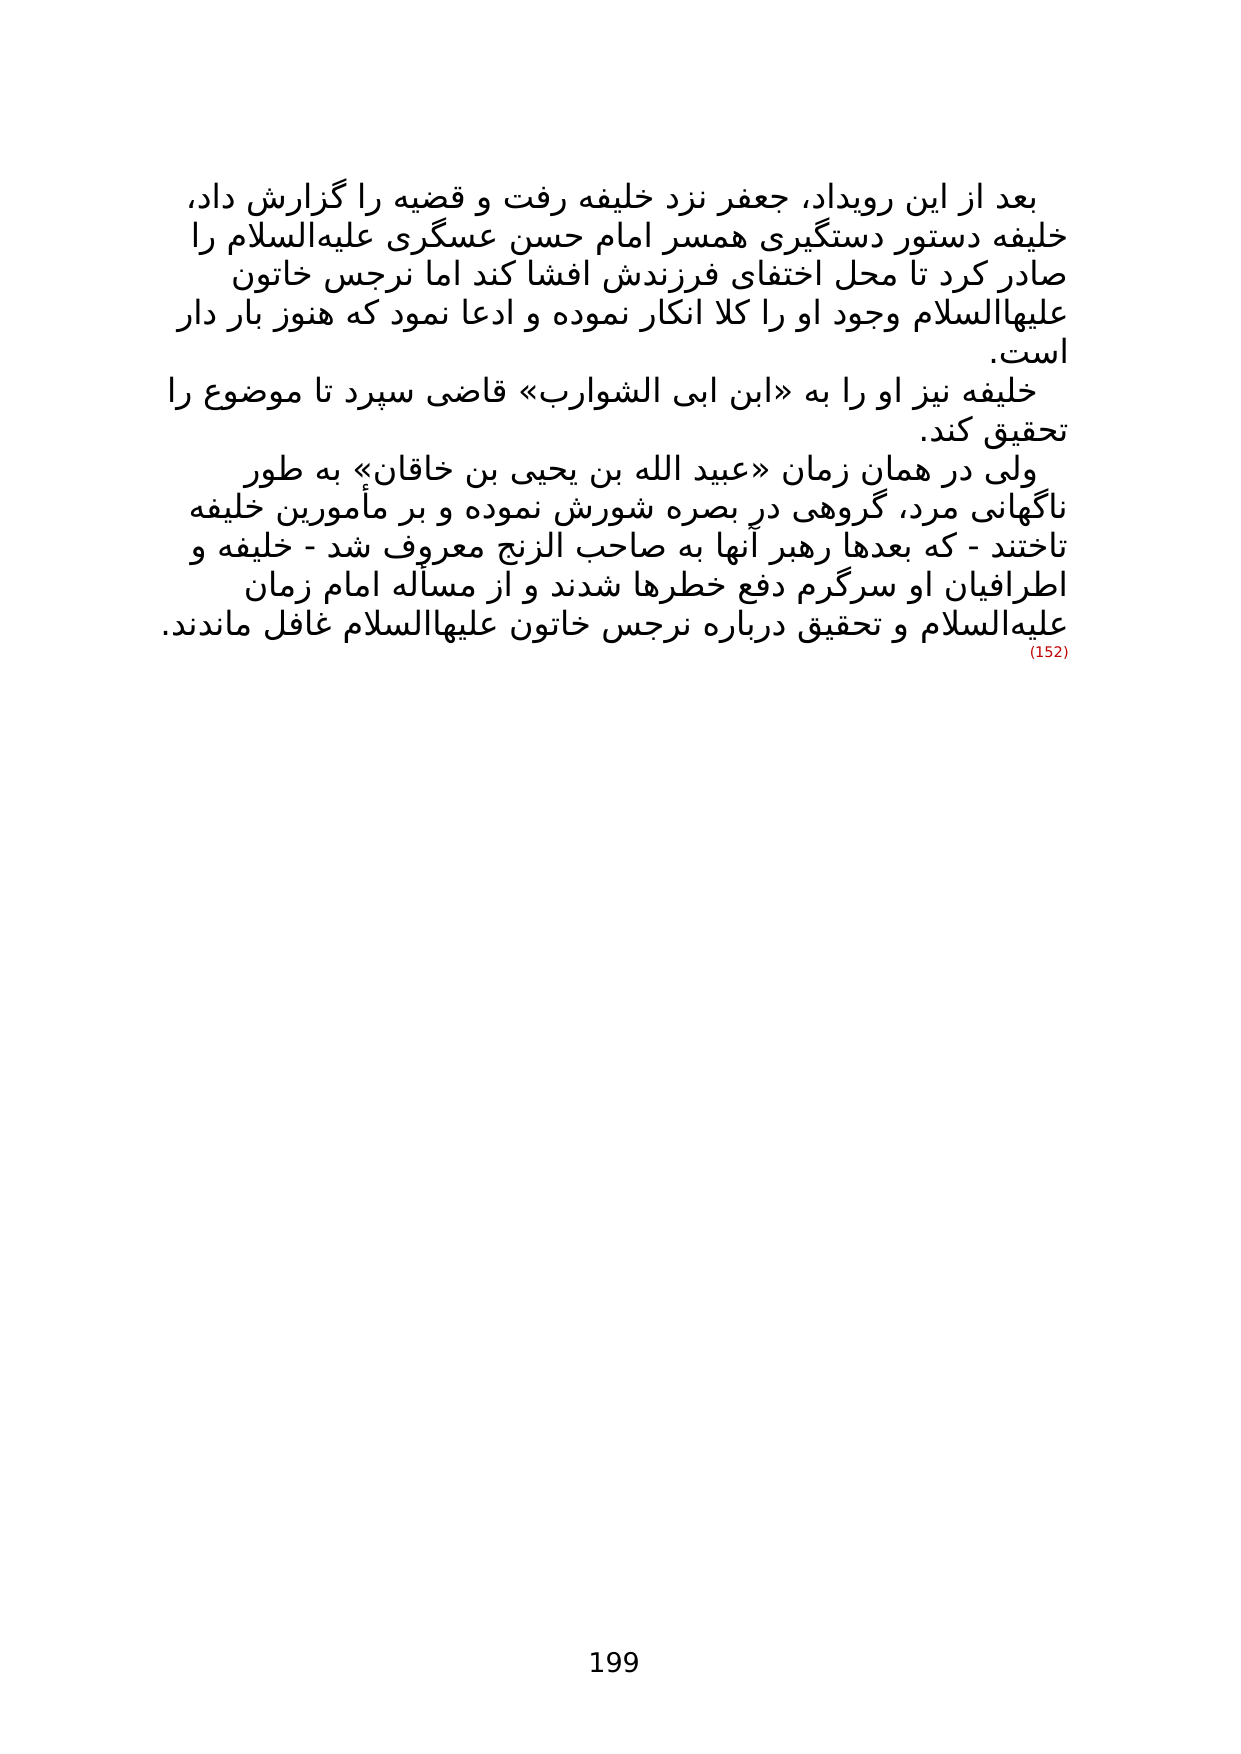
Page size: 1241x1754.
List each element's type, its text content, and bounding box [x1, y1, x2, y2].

text ولى در همان زمان «عبيد الله بن يحيى بن خاقان» به طور ناگهانى مرد، گروهى در بصره شورش نموده و بر مأمورين خليفه تاختند - كه بعدها رهبر آنها به صاحب الزنج معروف شد - خليفه و اطرافيان او سرگرم دفع خطرها شدند و از مسأله امام زمان عليه‌السلام و تحقيق درباره نرجس خاتون عليها‌السلام غافل ماندند. (152) [159, 449, 1069, 673]
text خليفه نيز او را به «ابن ابى الشوارب» قاضى سپرد تا موضوع را تحقيق كند. [159, 371, 1069, 449]
text بعد از اين رويداد، جعفر نزد خليفه رفت و قضيه را گزارش داد، خليفه دستور دستگيرى همسر امام حسن عسگرى عليه‌السلام را صادر كرد تا محل اختفاى فرزندش افشا كند اما نرجس خاتون عليها‌السلام وجود او را كلا انكار نموده و ادعا نمود كه هنوز بار دار است. [159, 177, 1069, 371]
